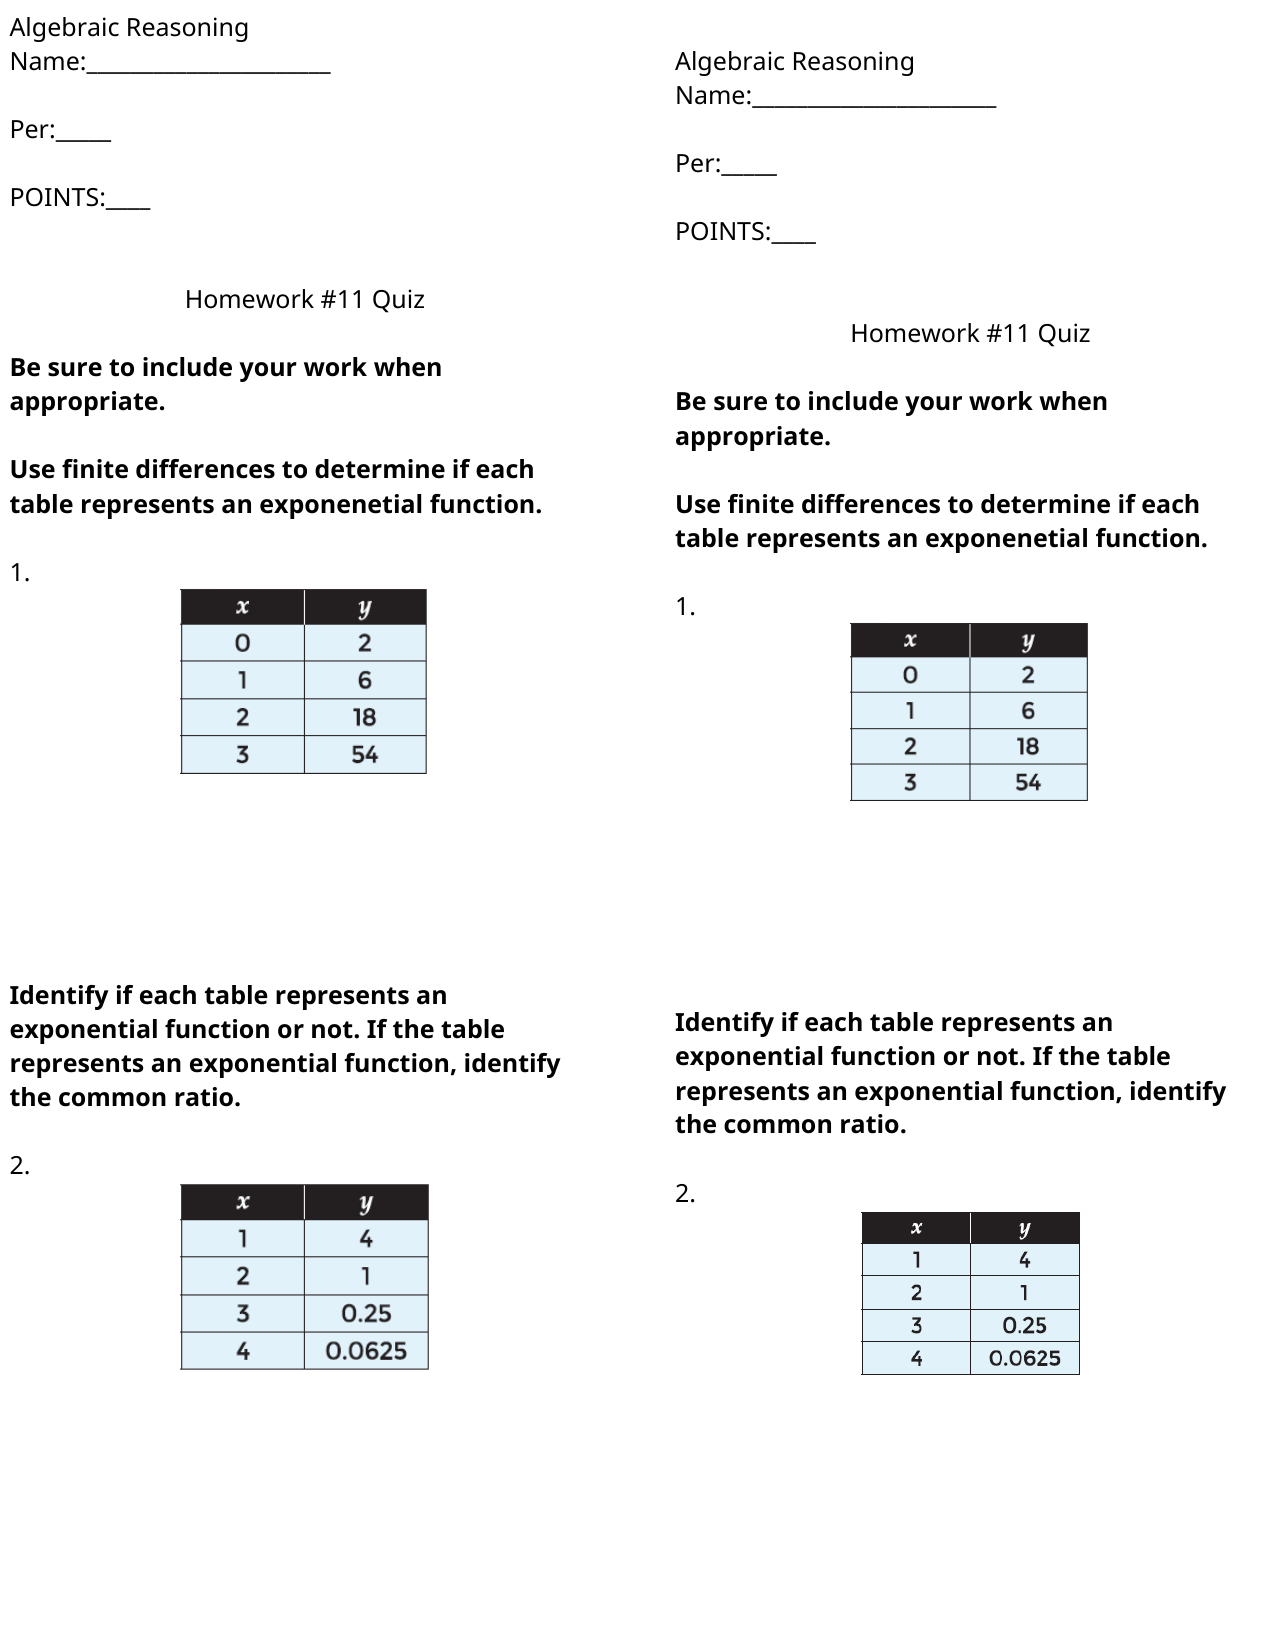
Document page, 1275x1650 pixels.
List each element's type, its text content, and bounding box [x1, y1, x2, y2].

text POINTS:____ [675, 214, 1266, 248]
text table represents an exponenetial function. [9, 486, 600, 520]
text Name:______________________ [9, 43, 600, 77]
text Be sure to include your work when appropriate. [9, 350, 600, 418]
text the common ratio. [9, 1080, 600, 1114]
text 1. [675, 588, 1266, 622]
text Homework #11 Quiz [675, 316, 1266, 350]
picture [849, 622, 1091, 801]
picture [179, 1182, 431, 1373]
text Identify if each table represents an exponential function or not. If the table represents an exponential function, identify [675, 1005, 1266, 1107]
text Use finite differences to determine if each [675, 486, 1266, 520]
text POINTS:____ [9, 180, 600, 214]
text Per:_____ [9, 112, 600, 146]
text table represents an exponenetial function. [675, 520, 1266, 554]
text Identify if each table represents an exponential function or not. If the table represents an exponential function, identify [9, 978, 600, 1080]
text the common ratio. [675, 1107, 1266, 1141]
text Use finite differences to determine if each [9, 452, 600, 486]
text Be sure to include your work when appropriate. [675, 384, 1266, 452]
text Algebraic Reasoning [9, 9, 600, 43]
picture [860, 1209, 1081, 1377]
text Algebraic Reasoning [675, 43, 1266, 77]
text Per:_____ [675, 146, 1266, 180]
text 1. [9, 554, 600, 588]
text 2. [675, 1175, 1266, 1209]
text Homework #11 Quiz [9, 282, 600, 316]
picture [179, 588, 430, 774]
text 2. [9, 1148, 600, 1182]
text Name:______________________ [675, 77, 1266, 112]
